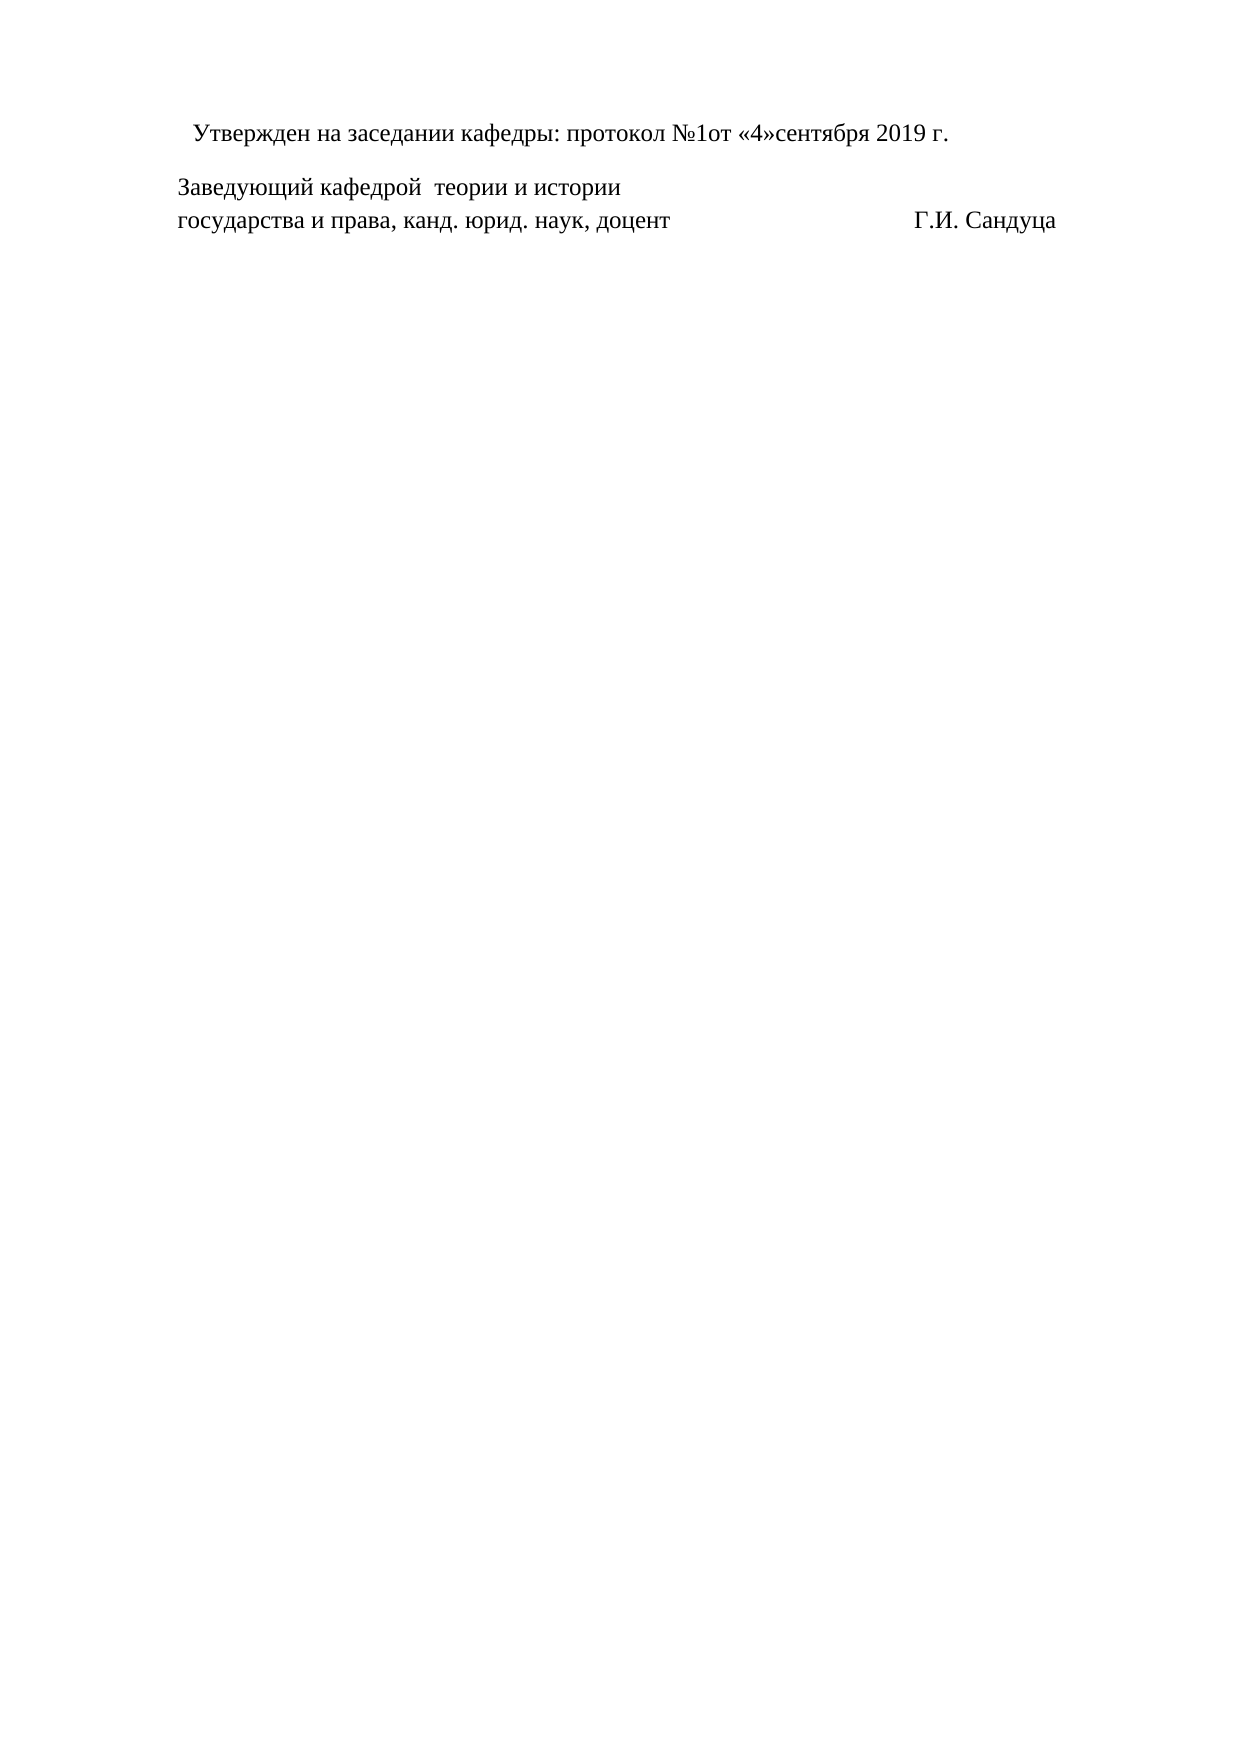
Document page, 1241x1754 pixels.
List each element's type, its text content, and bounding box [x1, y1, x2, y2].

text государства и права, канд. юрид. наук, доцент Г.И. Сандуца [177, 205, 1152, 234]
text Заведующий кафедрой теории и истории [177, 172, 1152, 201]
text Утвержден на заседании кафедры: протокол №1от «4»сентября 2019 г. [177, 118, 1152, 147]
